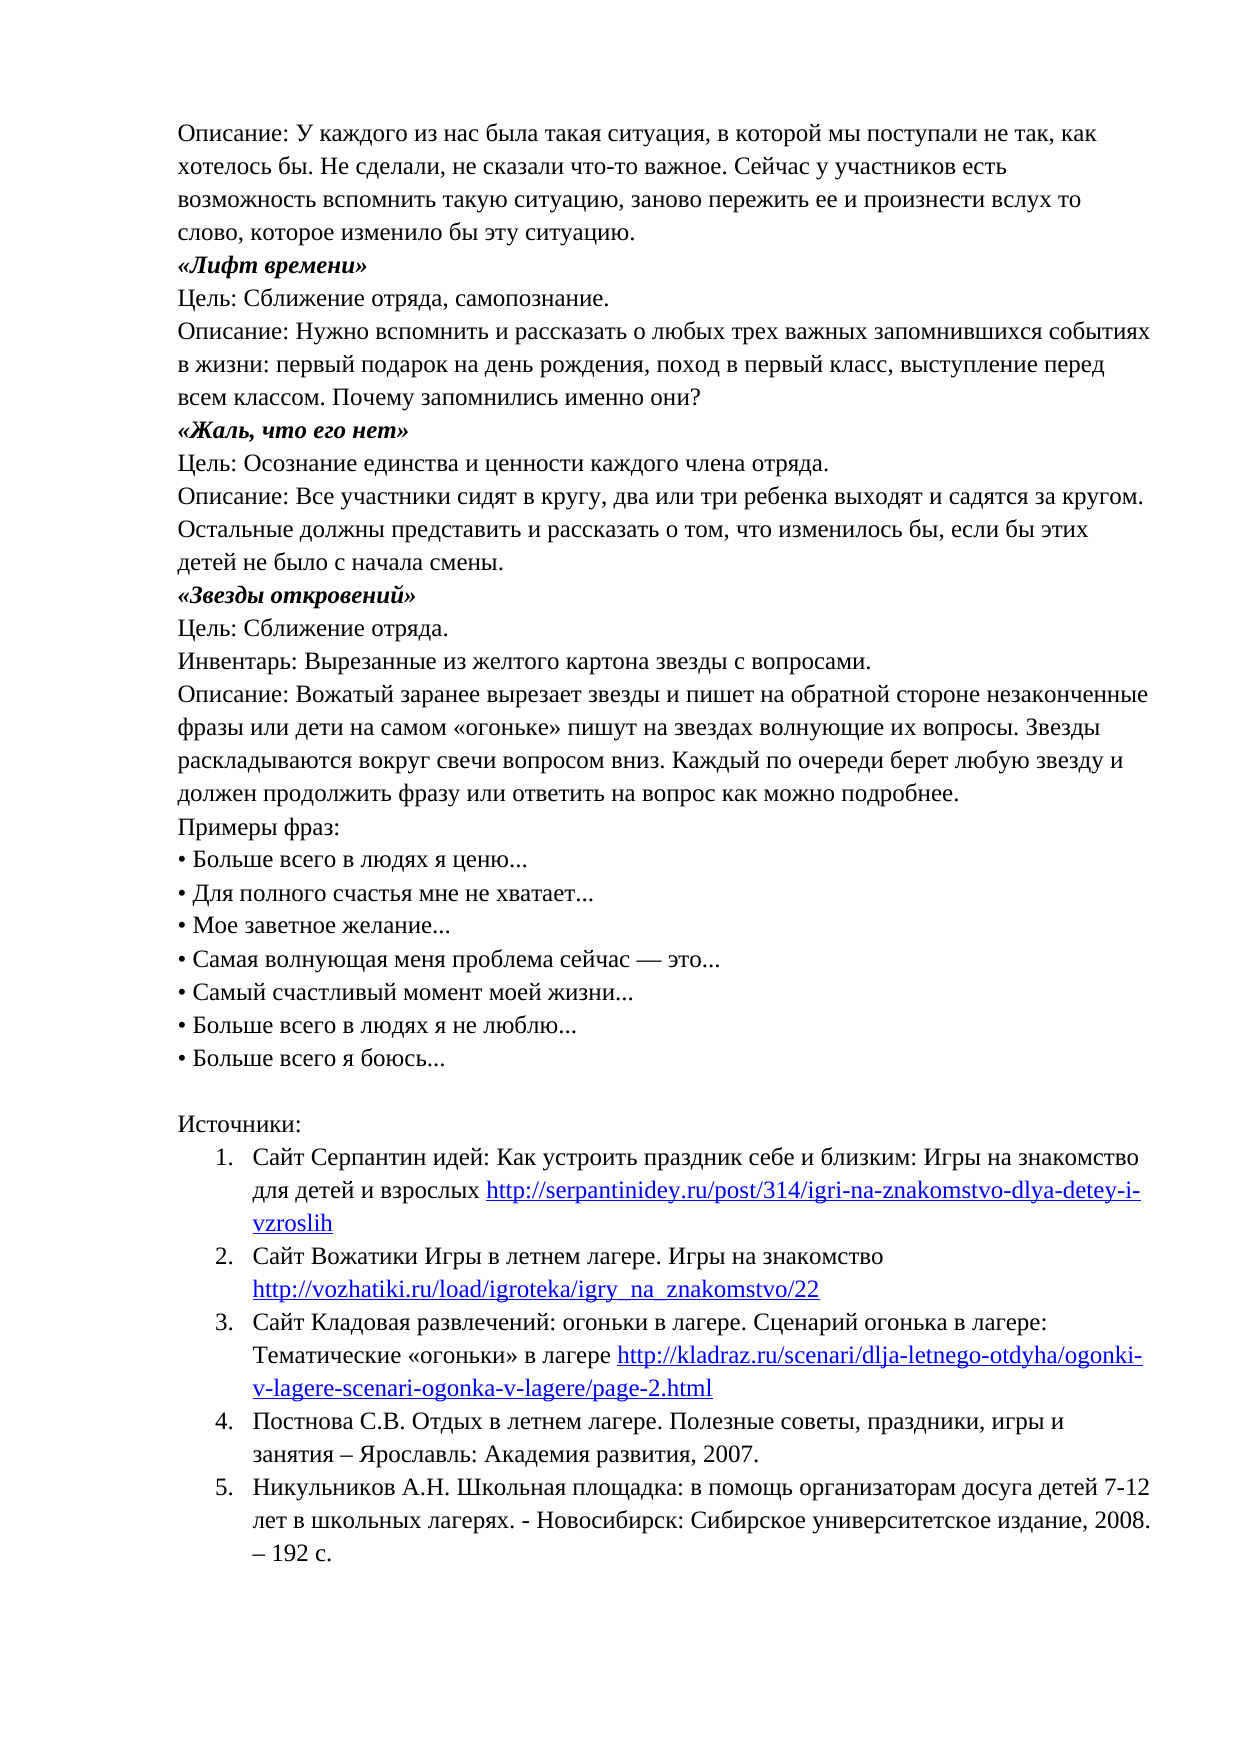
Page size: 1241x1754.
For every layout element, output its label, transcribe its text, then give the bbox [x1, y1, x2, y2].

list Сайт Вожатики Игры в летнем лагере. Игры на знакомство http://vozhatiki.ru/load/igroteka/igry_na_znakomstvo/22 [215, 1241, 1152, 1303]
text • Больше всего в людях я ценю... [177, 844, 1152, 873]
text Цель: Сближение отряда. [177, 613, 1152, 642]
text Источники: [177, 1109, 1152, 1137]
list Постнова С.В. Отдых в летнем лагере. Полезные советы, праздники, игры и занятия – Ярославль: Академия развития, 2007. [215, 1406, 1152, 1468]
text Примеры фраз: [177, 812, 1152, 840]
text • Для полного счастья мне не хватает... [177, 878, 1152, 906]
text «Звезды откровений» [177, 580, 1152, 609]
text Описание: У каждого из нас была такая ситуация, в которой мы поступали не так, как хотелось бы. Не сделали, не сказали что-то важное. Сейчас у участников есть возможность вспомнить такую ситуацию, заново пережить ее и произнести вслух то слово, которое изменило бы эту ситуацию. [177, 118, 1152, 246]
text • Больше всего я боюсь... [177, 1043, 1152, 1071]
text Цель: Сближение отряда, самопознание. [177, 283, 1152, 312]
list Сайт Серпантин идей: Как устроить праздник себе и близким: Игры на знакомство для детей и взрослых http://serpantinidey.ru/post/314/igri-na-znakomstvo-dlya-detey-i-vzroslih [215, 1142, 1152, 1237]
list Сайт Кладовая развлечений: огоньки в лагере. Сценарий огонька в лагере: Тематические «огоньки» в лагере http://kladraz.ru/scenari/dlja-letnego-otdyha/ogonki-v-lagere-scenari-ogonka-v-lagere/page-2.html [215, 1307, 1152, 1402]
text • Больше всего в людях я не люблю... [177, 1010, 1152, 1038]
list Никульников А.Н. Школьная площадка: в помощь организаторам досуга детей 7-12 лет в школьных лагерях. - Новосибирск: Сибирское университетское издание, 2008. – 192 с. [215, 1472, 1152, 1567]
text «Лифт времени» [177, 250, 1152, 279]
text Инвентарь: Вырезанные из желтого картона звезды с вопросами. [177, 646, 1152, 675]
text Цель: Осознание единства и ценности каждого члена отряда. [177, 448, 1152, 477]
text «Жаль, что его нет» [177, 415, 1152, 444]
text Описание: Нужно вспомнить и рассказать о любых трех важных запомнившихся событиях в жизни: первый подарок на день рождения, поход в первый класс, выступление перед всем классом. Почему запомнились именно они? [177, 316, 1152, 411]
text • Самая волнующая меня проблема сейчас — это... [177, 944, 1152, 972]
text • Самый счастливый момент моей жизни... [177, 977, 1152, 1005]
text Описание: Все участники сидят в кругу, два или три ребенка выходят и садятся за кругом. Остальные должны представить и рассказать о том, что изменилось бы, если бы этих детей не было с начала смены. [177, 481, 1152, 576]
text • Мое заветное желание... [177, 911, 1152, 939]
text Описание: Вожатый заранее вырезает звезды и пишет на обратной стороне незаконченные фразы или дети на самом «огоньке» пишут на звездах волнующие их вопросы. Звезды раскладываются вокруг свечи вопросом вниз. Каждый по очереди берет любую звезду и должен продолжить фразу или ответить на вопрос как можно подробнее. [177, 679, 1152, 807]
